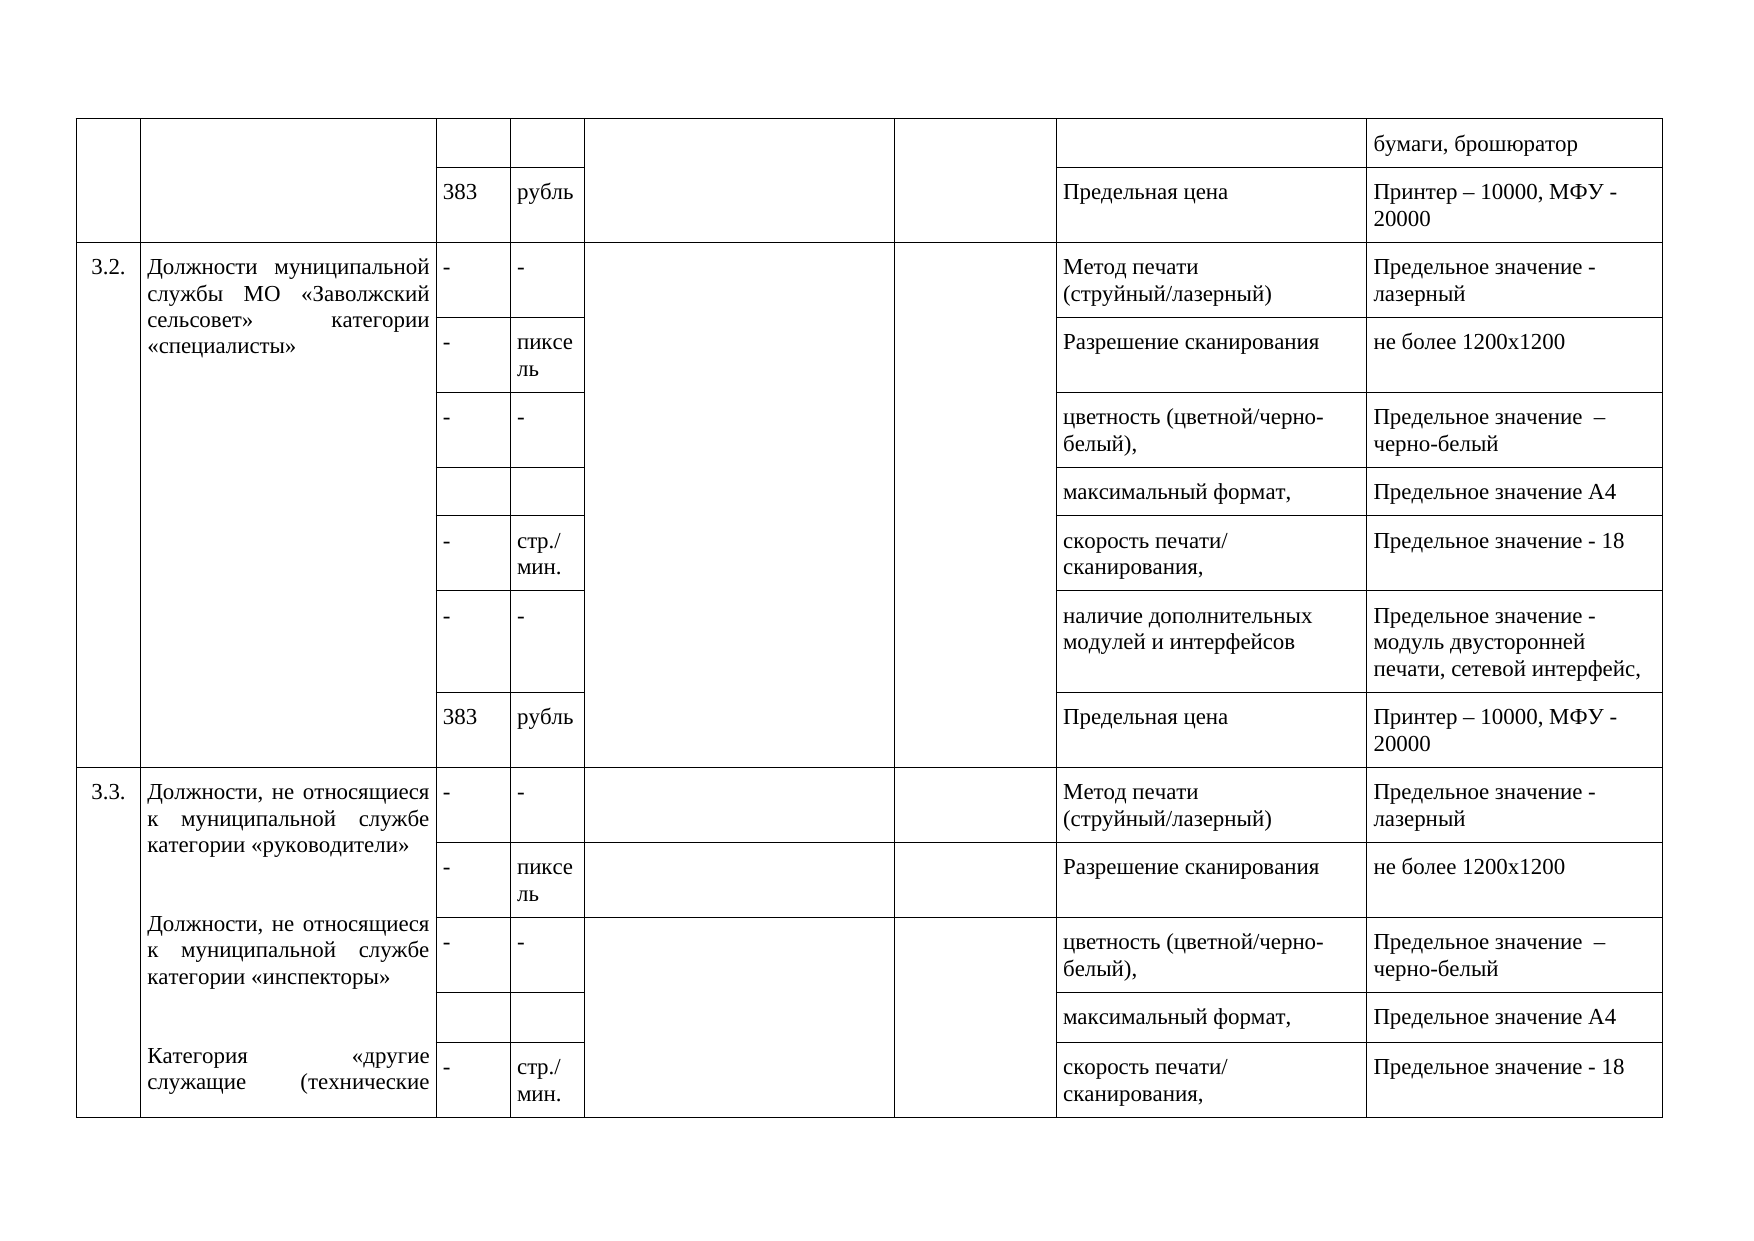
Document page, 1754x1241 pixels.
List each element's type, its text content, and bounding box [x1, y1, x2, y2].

table_cell [585, 918, 894, 1117]
table_cell - [437, 591, 510, 692]
table_cell Предельная цена [1057, 693, 1366, 767]
table_cell - [437, 1043, 510, 1117]
table_cell - [511, 768, 584, 842]
table_cell пиксель [511, 843, 584, 917]
table_cell - [511, 918, 584, 992]
table_cell - [437, 318, 510, 392]
table_cell [895, 768, 1056, 842]
table_cell Должности, не относящиеся к муниципальной службе категории «руководители» Должности, не относящиеся к муниципальной службе категории «инспекторы» Категория «другие служащие (технические исполнители)» [141, 768, 436, 1117]
table_cell Принтер – 10000, МФУ - 20000 [1367, 693, 1662, 767]
table_cell - [437, 119, 510, 167]
table_cell [895, 843, 1056, 917]
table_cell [1367, 119, 1662, 167]
table_cell - [437, 393, 510, 467]
table_cell Предельное значение - 18 [1367, 516, 1662, 590]
table_cell стр./мин. [511, 1043, 584, 1117]
table_cell пиксель [511, 318, 584, 392]
table_cell [511, 993, 584, 1042]
table_cell [585, 843, 894, 917]
table_cell рубль [511, 168, 584, 242]
table_cell Предельное значение - модуль двусторонней печати, сетевой интерфейс, [1367, 591, 1662, 692]
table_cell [1057, 119, 1366, 167]
table_cell Предельное значение - лазерный [1367, 243, 1662, 317]
table_cell Предельное значение А4 [1367, 468, 1662, 515]
table_cell 383 [437, 693, 510, 767]
table_cell [437, 993, 510, 1042]
table_cell [895, 918, 1056, 1117]
table_cell - [437, 843, 510, 917]
table_cell скорость печати/ сканирования, [1057, 516, 1366, 590]
table_cell Предельное значение А4 [1367, 993, 1662, 1042]
table_cell Разрешение сканирования [1057, 318, 1366, 392]
table_cell [895, 243, 1056, 767]
table_cell не более 1200х1200 [1367, 843, 1662, 917]
table_cell - [511, 119, 584, 167]
table_cell [437, 468, 510, 515]
table_cell рубль [511, 693, 584, 767]
table_cell - [437, 243, 510, 317]
table_cell максимальный формат, [1057, 468, 1366, 515]
table_cell Предельное значение – черно-белый [1367, 918, 1662, 992]
table_cell - [511, 243, 584, 317]
table_cell [585, 243, 894, 767]
table_cell Предельная цена [1057, 168, 1366, 242]
table_cell Метод печати (струйный/лазерный) [1057, 768, 1366, 842]
table_cell цветность (цветной/черно-белый), [1057, 393, 1366, 467]
table_cell - [437, 768, 510, 842]
table_cell максимальный формат, [1057, 993, 1366, 1042]
table_cell [511, 468, 584, 515]
table_cell Предельное значение - 18 [1367, 1043, 1662, 1117]
table_cell 3.3. [77, 768, 140, 1117]
table_cell [585, 768, 894, 842]
table_cell 383 [437, 168, 510, 242]
table_cell цветность (цветной/черно-белый), [1057, 918, 1366, 992]
table_cell скорость печати/ сканирования, [1057, 1043, 1366, 1117]
table_cell не более 1200х1200 [1367, 318, 1662, 392]
table_cell - [437, 918, 510, 992]
table_cell стр./мин. [511, 516, 584, 590]
table_cell - [511, 393, 584, 467]
table_cell Принтер – 10000, МФУ - 20000 [1367, 168, 1662, 242]
table_cell Должности муниципальной службы МО «Заволжский сельсовет» категории «специалисты» [141, 243, 436, 767]
table_cell - [511, 591, 584, 692]
table_cell Предельное значение – черно-белый [1367, 393, 1662, 467]
table_cell - [437, 516, 510, 590]
table_cell наличие дополнительных модулей и интерфейсов [1057, 591, 1366, 692]
table_cell Предельное значение - лазерный [1367, 768, 1662, 842]
table_cell 3.2. [77, 243, 140, 767]
table_cell Метод печати (струйный/лазерный) [1057, 243, 1366, 317]
table_cell Разрешение сканирования [1057, 843, 1366, 917]
